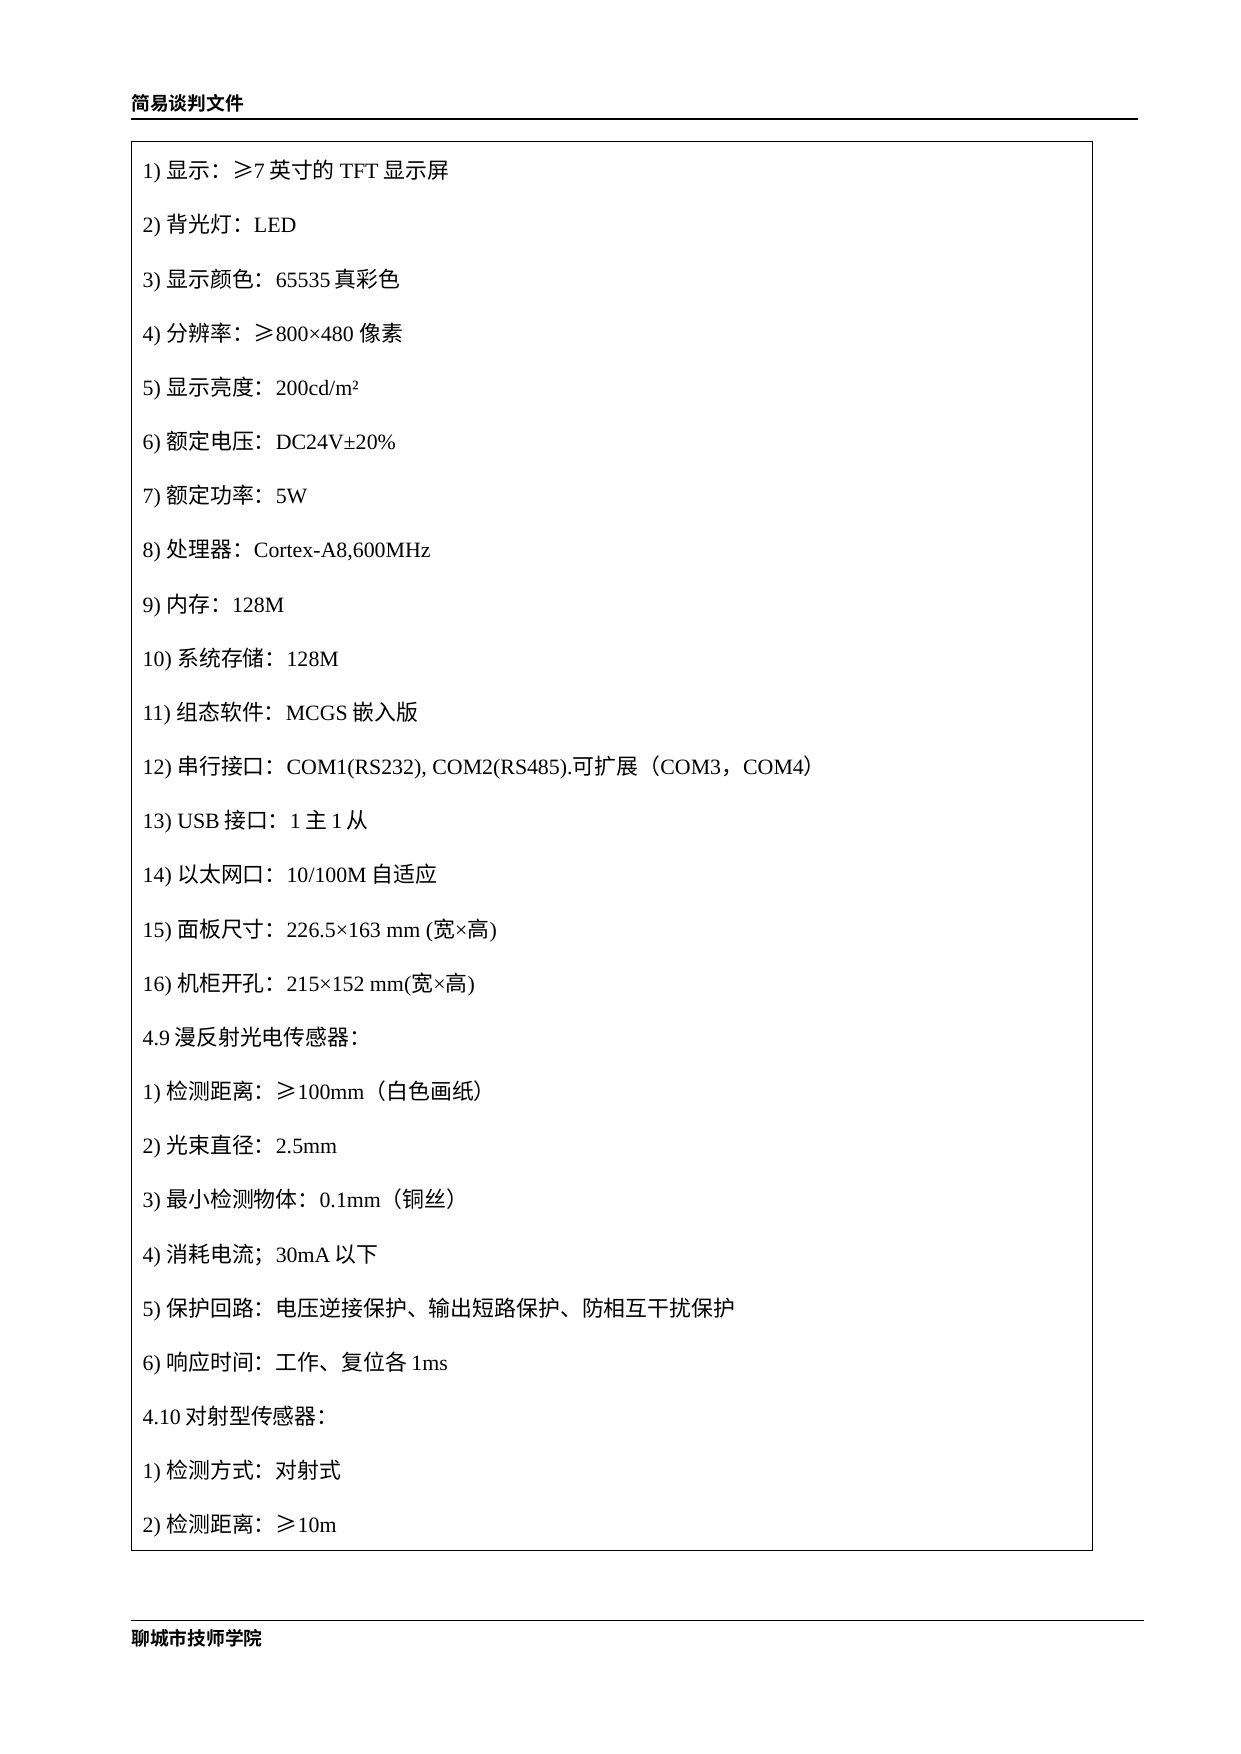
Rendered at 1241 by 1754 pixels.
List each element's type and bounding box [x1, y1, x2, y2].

table_header [132, 142, 1092, 1550]
